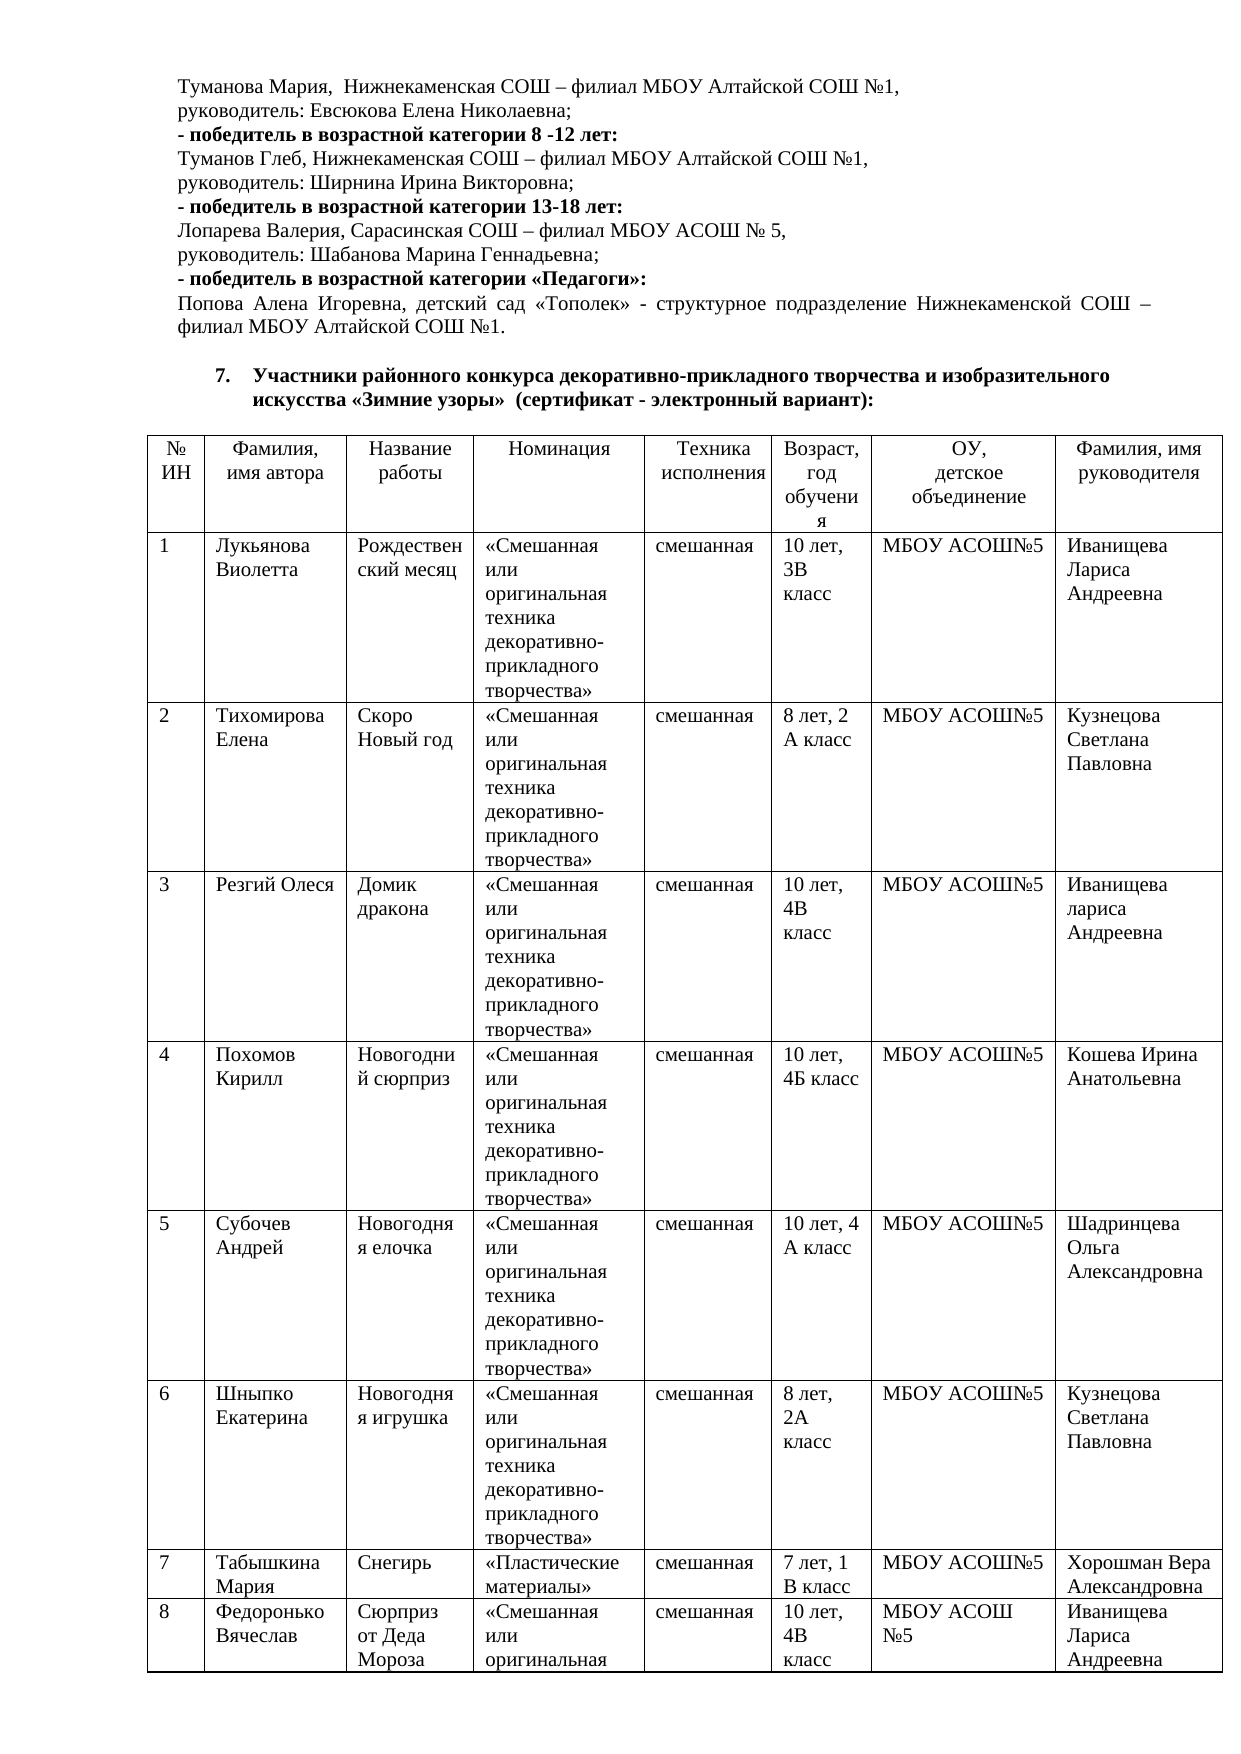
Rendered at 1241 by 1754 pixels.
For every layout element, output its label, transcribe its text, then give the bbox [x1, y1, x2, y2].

table_cell смешанная [645, 1381, 771, 1549]
table_cell Резгий Олеся [205, 872, 346, 1041]
table_cell МБОУ АСОШ№5 [872, 533, 1055, 702]
table_cell 7 лет, 1 В класс [772, 1550, 871, 1598]
table_cell Домик дракона [347, 872, 473, 1041]
table_cell 8 [148, 1599, 204, 1671]
table_cell «Смешанная или оригинальная техника декоративно-прикладного творчества» [474, 872, 644, 1041]
table_cell 4 [148, 1042, 204, 1210]
table_cell Новогодняя елочка [347, 1211, 473, 1379]
table_cell МБОУ АСОШ№5 [872, 1381, 1055, 1549]
table_cell 5 [148, 1211, 204, 1379]
table_cell Федоронько Вячеслав [205, 1599, 346, 1671]
table_cell 2 [148, 703, 204, 871]
table_cell Кузнецова Светлана Павловна [1056, 703, 1222, 871]
table_cell Снегирь [347, 1550, 473, 1598]
table_cell Иванищева Лариса Андреевна [1056, 533, 1222, 702]
table_cell смешанная [645, 1599, 771, 1671]
table_cell смешанная [645, 1211, 771, 1379]
table_cell Хорошман Вера Александровна [1056, 1550, 1222, 1598]
table_cell Лукьянова Виолетта [205, 533, 346, 702]
table_cell 3 [148, 872, 204, 1041]
table_header Фамилия, имя руководителя [1056, 436, 1222, 532]
table_header Название работы [347, 436, 473, 532]
table_cell Похомов Кирилл [205, 1042, 346, 1210]
table_cell Шныпко Екатерина [205, 1381, 346, 1549]
table_cell 10 лет, 3В класс [772, 533, 871, 702]
table_cell МБОУ АСОШ№5 [872, 1550, 1055, 1598]
text руководитель: Ширнина Ирина Викторовна; [177, 170, 1152, 194]
table_cell МБОУ АСОШ№5 [872, 872, 1055, 1041]
table_cell Новогодний сюрприз [347, 1042, 473, 1210]
table_cell смешанная [645, 533, 771, 702]
table_cell смешанная [645, 1042, 771, 1210]
table_header Возраст, год обучения [772, 436, 871, 532]
table_cell «Пластические материалы» [474, 1550, 644, 1598]
table_cell 10 лет, 4 А класс [772, 1211, 871, 1379]
table_cell Шадринцева Ольга Александровна [1056, 1211, 1222, 1379]
table_cell 10 лет, 4В класс [772, 872, 871, 1041]
table_cell «Смешанная или оригинальная техника декоративно-прикладного творчества» [474, 1211, 644, 1379]
text - победитель в возрастной категории «Педагоги»: [177, 266, 1152, 290]
table_cell 10 лет, 4Б класс [772, 1042, 871, 1210]
table_cell Рождественский месяц [347, 533, 473, 702]
text руководитель: Евсюкова Елена Николаевна; [177, 98, 1152, 122]
table_cell «Смешанная или оригинальная техника декоративно-прикладного творчества» [474, 703, 644, 871]
table_cell Кузнецова Светлана Павловна [1056, 1381, 1222, 1549]
text - победитель в возрастной категории 8 -12 лет: [177, 122, 1152, 146]
text Попова Алена Игоревна, детский сад «Тополек» - структурное подразделение Нижнекаменской СОШ – филиал МБОУ Алтайской СОШ №1. [177, 290, 1152, 338]
table_cell 1 [148, 533, 204, 702]
text Туманов Глеб, Нижнекаменская СОШ – филиал МБОУ Алтайской СОШ №1, [177, 146, 1152, 170]
table_cell 8 лет, 2А класс [772, 1381, 871, 1549]
table_header Фамилия, имя автора [205, 436, 346, 532]
table_cell МБОУ АСОШ №5 [872, 1599, 1055, 1671]
table_cell МБОУ АСОШ№5 [872, 1211, 1055, 1379]
table_cell Кошева Ирина Анатольевна [1056, 1042, 1222, 1210]
list Участники районного конкурса декоративно-прикладного творчества и изобразительного искусства «Зимние узоры» (сертификат - электронный вариант): [215, 363, 1152, 411]
table_cell Новогодняя игрушка [347, 1381, 473, 1549]
table_cell Табышкина Мария [205, 1550, 346, 1598]
table_cell 8 лет, 2 А класс [772, 703, 871, 871]
text Лопарева Валерия, Сарасинская СОШ – филиал МБОУ АСОШ № 5, [177, 218, 1152, 242]
table_cell МБОУ АСОШ№5 [872, 703, 1055, 871]
table_header № ИН [148, 436, 204, 532]
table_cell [1056, 1599, 1222, 1671]
table_cell смешанная [645, 703, 771, 871]
table_header Техника исполнения [645, 436, 771, 532]
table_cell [347, 1599, 473, 1671]
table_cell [474, 1599, 644, 1671]
table_cell 10 лет, 4В класс [772, 1599, 871, 1671]
table_cell смешанная [645, 1550, 771, 1598]
text - победитель в возрастной категории 13-18 лет: [177, 194, 1152, 218]
text руководитель: Шабанова Марина Геннадьевна; [177, 242, 1152, 266]
table_header Номинация [474, 436, 644, 532]
table_cell смешанная [645, 872, 771, 1041]
table_cell Иванищева лариса Андреевна [1056, 872, 1222, 1041]
table_cell Субочев Андрей [205, 1211, 346, 1379]
table_cell Тихомирова Елена [205, 703, 346, 871]
table_cell МБОУ АСОШ№5 [872, 1042, 1055, 1210]
table_cell Скоро Новый год [347, 703, 473, 871]
table_header ОУ, детское объединение [872, 436, 1055, 532]
table_cell 6 [148, 1381, 204, 1549]
table_cell «Смешанная или оригинальная техника декоративно-прикладного творчества» [474, 1381, 644, 1549]
text Туманова Мария, Нижнекаменская СОШ – филиал МБОУ Алтайской СОШ №1, [177, 74, 1152, 98]
table_cell 7 [148, 1550, 204, 1598]
table_cell «Смешанная или оригинальная техника декоративно-прикладного творчества» [474, 533, 644, 702]
table_cell «Смешанная или оригинальная техника декоративно-прикладного творчества» [474, 1042, 644, 1210]
